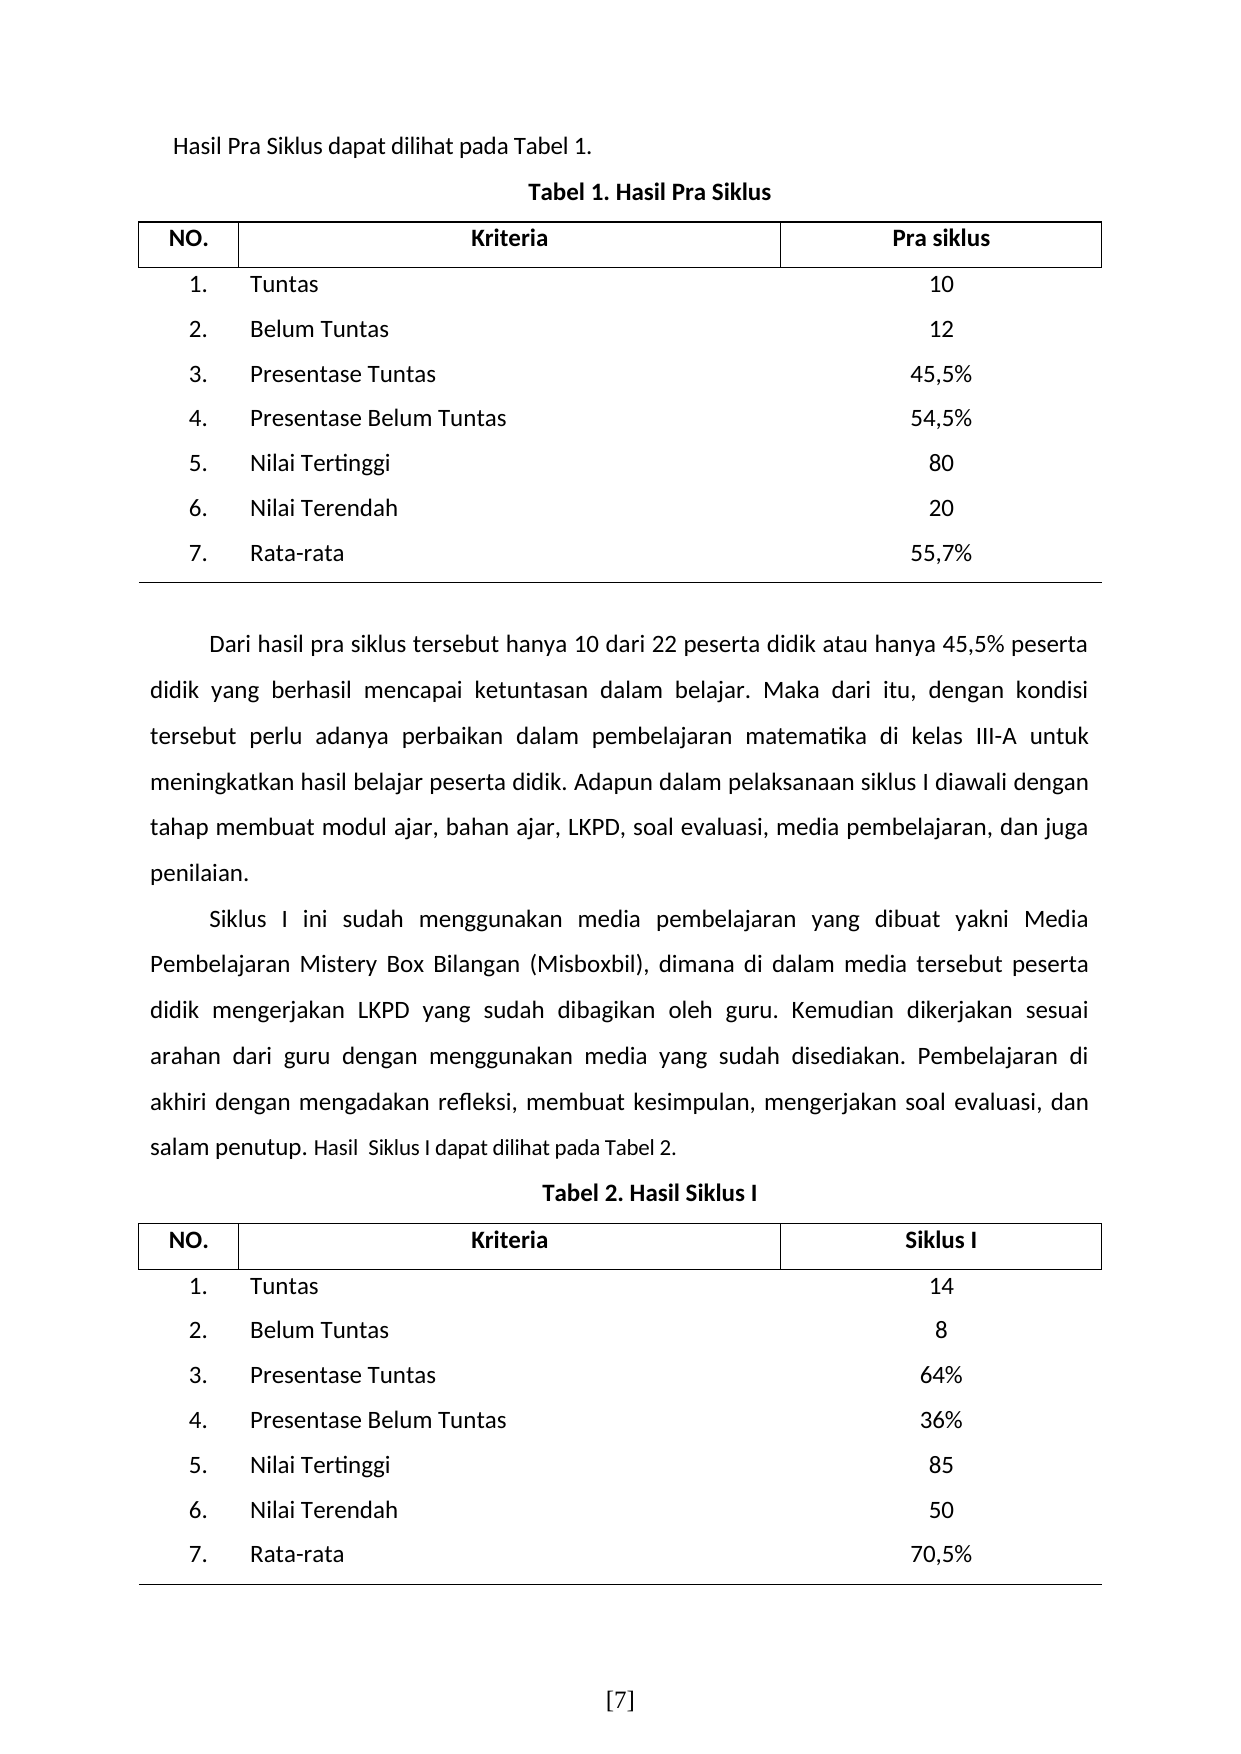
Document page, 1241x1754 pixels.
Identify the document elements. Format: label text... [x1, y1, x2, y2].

table_cell [139, 1360, 239, 1404]
table_cell Presentase Tuntas [239, 358, 781, 403]
table_cell [139, 448, 239, 492]
table_cell 10 [781, 268, 1102, 313]
table_cell 20 [781, 492, 1102, 537]
table_cell 55,7% [781, 537, 1102, 582]
table_cell Belum Tuntas [239, 313, 781, 358]
table_header NO. [139, 1224, 238, 1269]
table_cell [139, 537, 239, 582]
table_cell Presentase Tuntas [239, 1360, 781, 1404]
table_cell 14 [781, 1270, 1102, 1315]
text Dari hasil pra siklus tersebut hanya 10 dari 22 peserta didik atau hanya 45,5% peserta didik yang berhasil mencapai ketuntasan dalam belajar. Maka dari itu, dengan kondisi tersebut perlu adanya perbaikan dalam pembelajaran matematika di kelas III-A untuk meningkatkan hasil belajar peserta didik. Adapun dalam pelaksanaan siklus I diawali dengan tahap membuat modul ajar, bahan ajar, LKPD, soal evaluasi, media pembelajaran, dan juga penilaian. [150, 628, 1090, 888]
table_header Pra siklus [781, 223, 1101, 267]
table_cell Tuntas [239, 268, 781, 313]
table_cell 54,5% [781, 403, 1102, 447]
table_cell Presentase Belum Tuntas [239, 1404, 781, 1449]
table_cell [139, 492, 239, 537]
table_cell Rata-rata [239, 1539, 781, 1583]
text Tabel 1. Hasil Pra Siklus [150, 176, 1090, 206]
table_cell [139, 403, 239, 447]
table_cell [139, 1539, 239, 1583]
table_cell Nilai Terendah [239, 492, 781, 537]
table_cell [139, 1270, 239, 1315]
table_cell 85 [781, 1449, 1102, 1494]
table_cell 12 [781, 313, 1102, 358]
table_cell Nilai Terendah [239, 1494, 781, 1539]
table_cell 50 [781, 1494, 1102, 1539]
table_header Siklus I [781, 1224, 1101, 1269]
table_cell 45,5% [781, 358, 1102, 403]
table_cell 80 [781, 448, 1102, 492]
text Siklus I ini sudah menggunakan media pembelajaran yang dibuat yakni Media Pembelajaran Mistery Box Bilangan (Misboxbil), dimana di dalam media tersebut peserta didik mengerjakan LKPD yang sudah dibagikan oleh guru. Kemudian dikerjakan sesuai arahan dari guru dengan menggunakan media yang sudah disediakan. Pembelajaran di akhiri dengan mengadakan refleksi, membuat kesimpulan, mengerjakan soal evaluasi, dan salam penutup. Hasil Siklus I dapat dilihat pada Tabel 2. [150, 903, 1090, 1162]
table_header Kriteria [239, 1224, 780, 1269]
table_cell [139, 358, 239, 403]
table_cell Belum Tuntas [239, 1315, 781, 1359]
table_cell [139, 1449, 239, 1494]
table_cell 8 [781, 1315, 1102, 1359]
table_header NO. [139, 223, 238, 267]
table_cell Rata-rata [239, 537, 781, 582]
table_cell Nilai Tertinggi [239, 1449, 781, 1494]
table_cell [139, 1315, 239, 1359]
table_cell [139, 1494, 239, 1539]
table_cell Presentase Belum Tuntas [239, 403, 781, 447]
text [173, 130, 1053, 160]
table_cell 36% [781, 1404, 1102, 1449]
table_cell 64% [781, 1360, 1102, 1404]
table_header Kriteria [239, 223, 780, 267]
text Tabel 2. Hasil Siklus I [150, 1177, 1090, 1208]
table_cell [139, 313, 239, 358]
table_cell [139, 1404, 239, 1449]
table_cell Tuntas [239, 1270, 781, 1315]
table_cell Nilai Tertinggi [239, 448, 781, 492]
table_cell [139, 268, 239, 313]
table_cell 70,5% [781, 1539, 1102, 1583]
